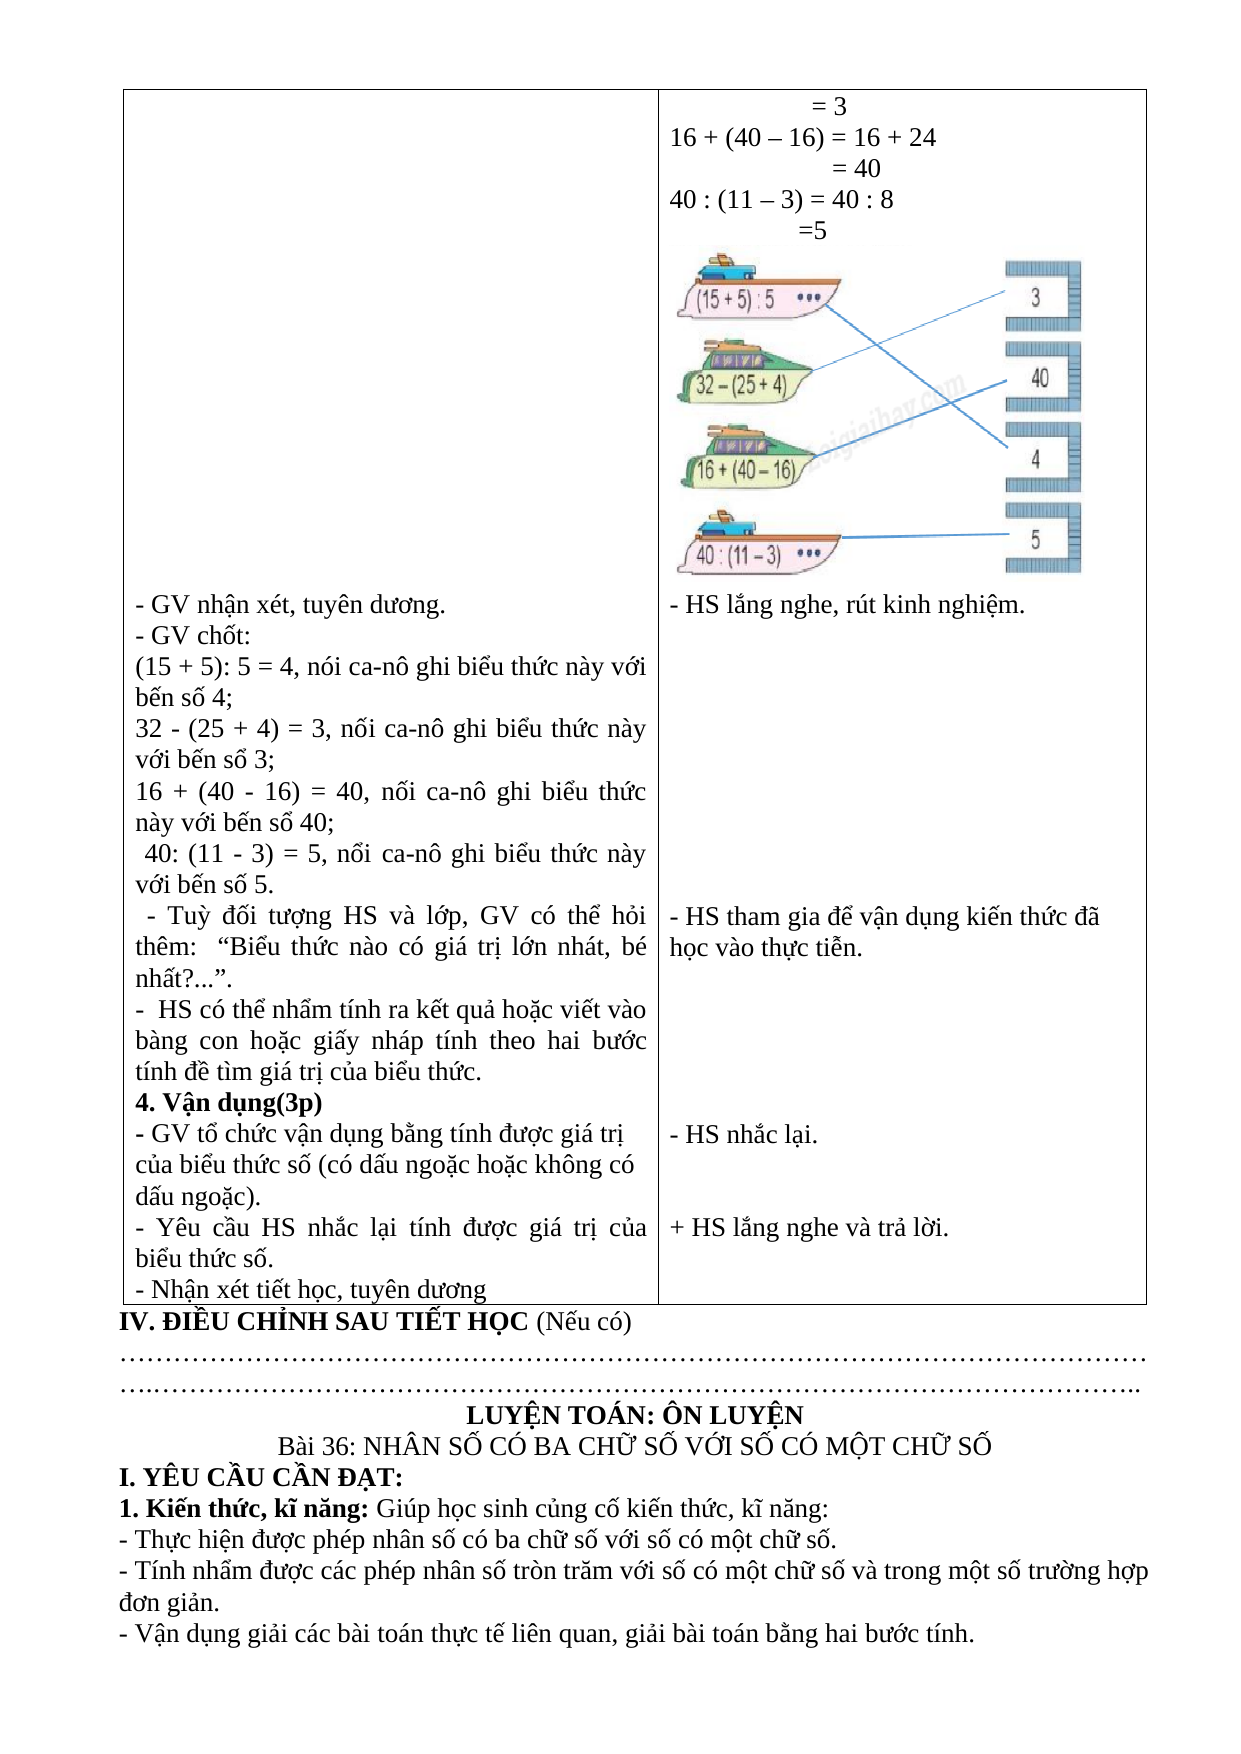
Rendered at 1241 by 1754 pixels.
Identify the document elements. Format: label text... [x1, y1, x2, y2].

text - Thực hiện được phép nhân số có ba chữ số với số có một chữ số. [118, 1523, 1152, 1554]
text IV. ĐIỀU CHỈNH SAU TIẾT HỌC (Nếu có) [118, 1305, 1152, 1336]
text 1. Kiến thức, kĩ năng: Giúp học sinh củng cố kiến thức, kĩ năng: [118, 1492, 1152, 1523]
picture [669, 245, 1092, 589]
text - Tính nhẩm được các phép nhân số tròn trăm với số có một chữ số và trong một số trường hợp đơn giản. [118, 1554, 1152, 1617]
text I. YÊU CẦU CẦN ĐẠT: [118, 1461, 1152, 1492]
text …………………………………………………………………………………………………… [118, 1336, 1152, 1368]
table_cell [659, 90, 1146, 1304]
text LUYỆN TOÁN: ÔN LUYỆN [118, 1399, 1152, 1430]
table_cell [124, 90, 658, 1304]
text ….……………………………………………………………………………………………….. [118, 1368, 1152, 1399]
text Bài 36: NHÂN SỐ CÓ BA CHỮ SỐ VỚI SỐ CÓ MỘT CHỮ SỐ [118, 1430, 1152, 1461]
text - Vận dụng giải các bài toán thực tế liên quan, giải bài toán bằng hai bước tính. [118, 1617, 1152, 1648]
